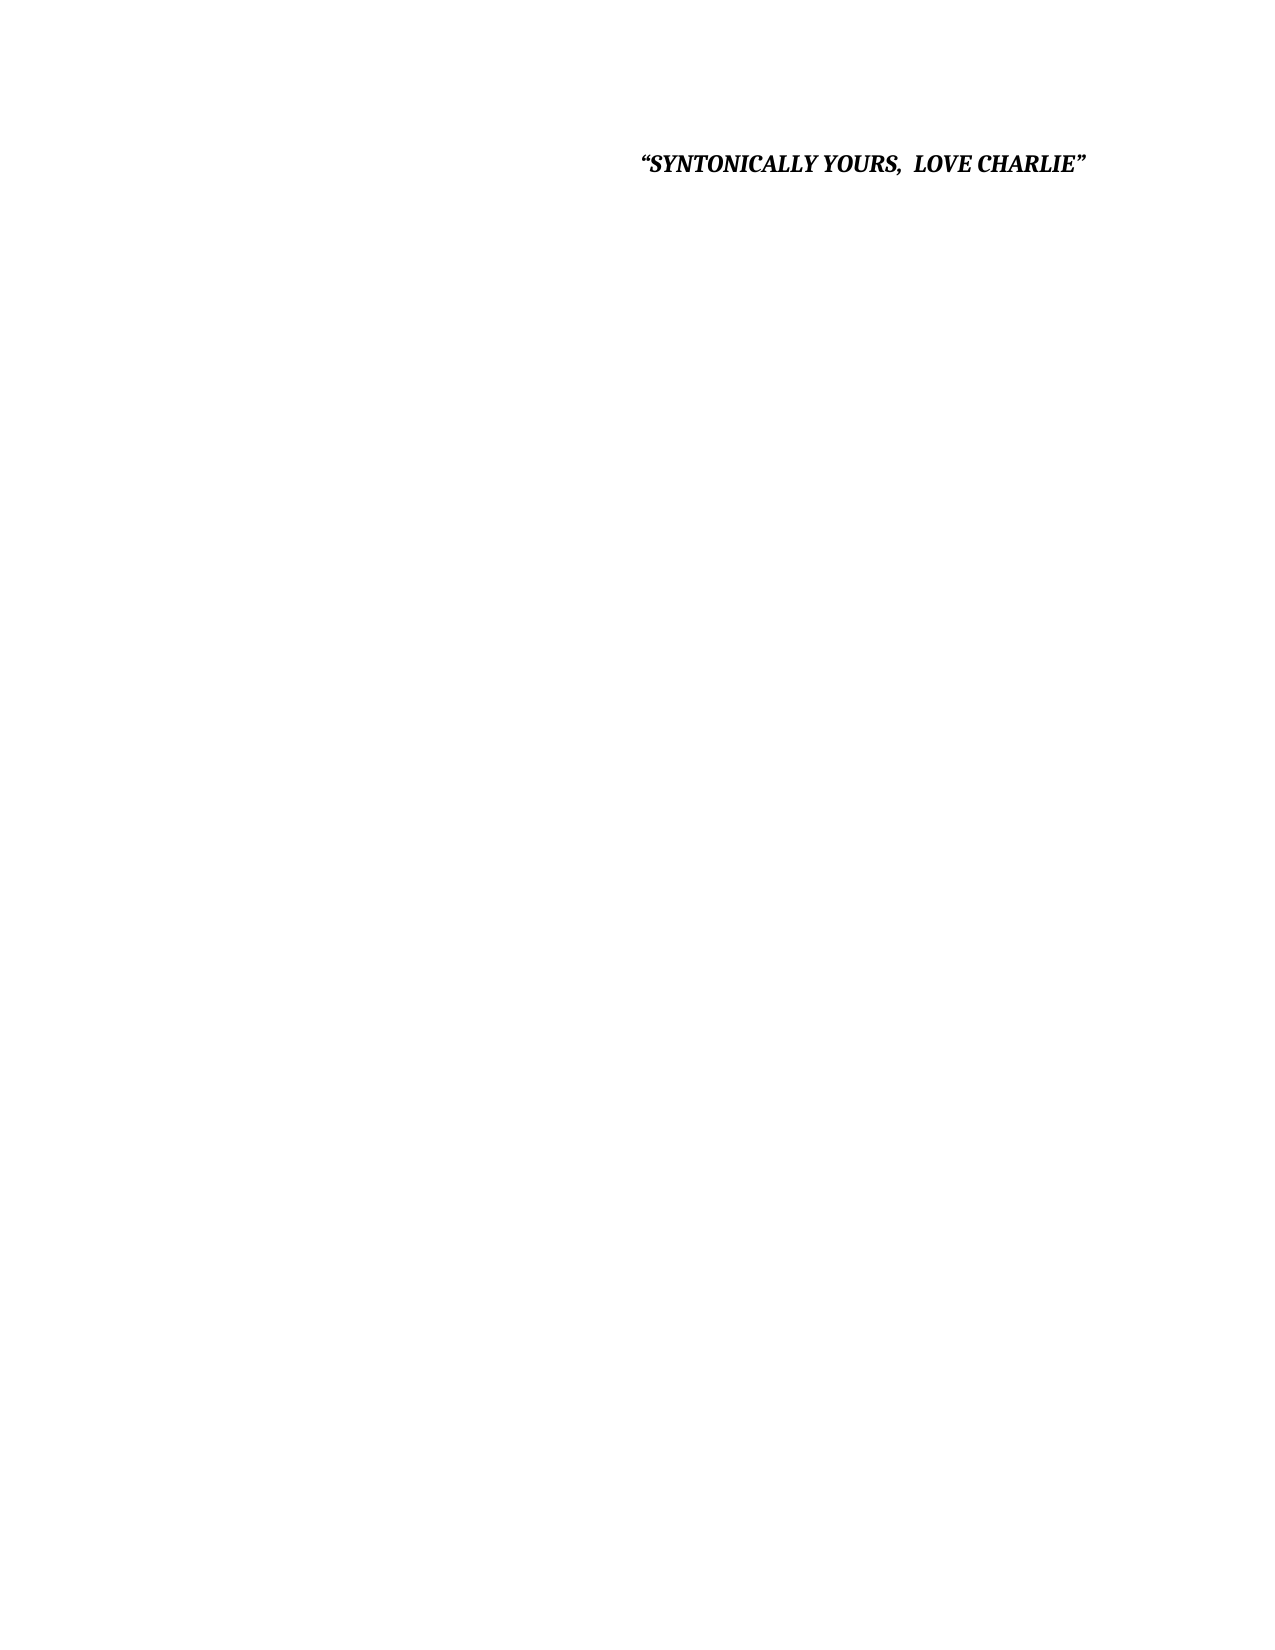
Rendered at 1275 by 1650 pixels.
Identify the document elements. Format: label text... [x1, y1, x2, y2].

text “SYNTONICALLY YOURS, LOVE CHARLIE” [187, 150, 1087, 179]
